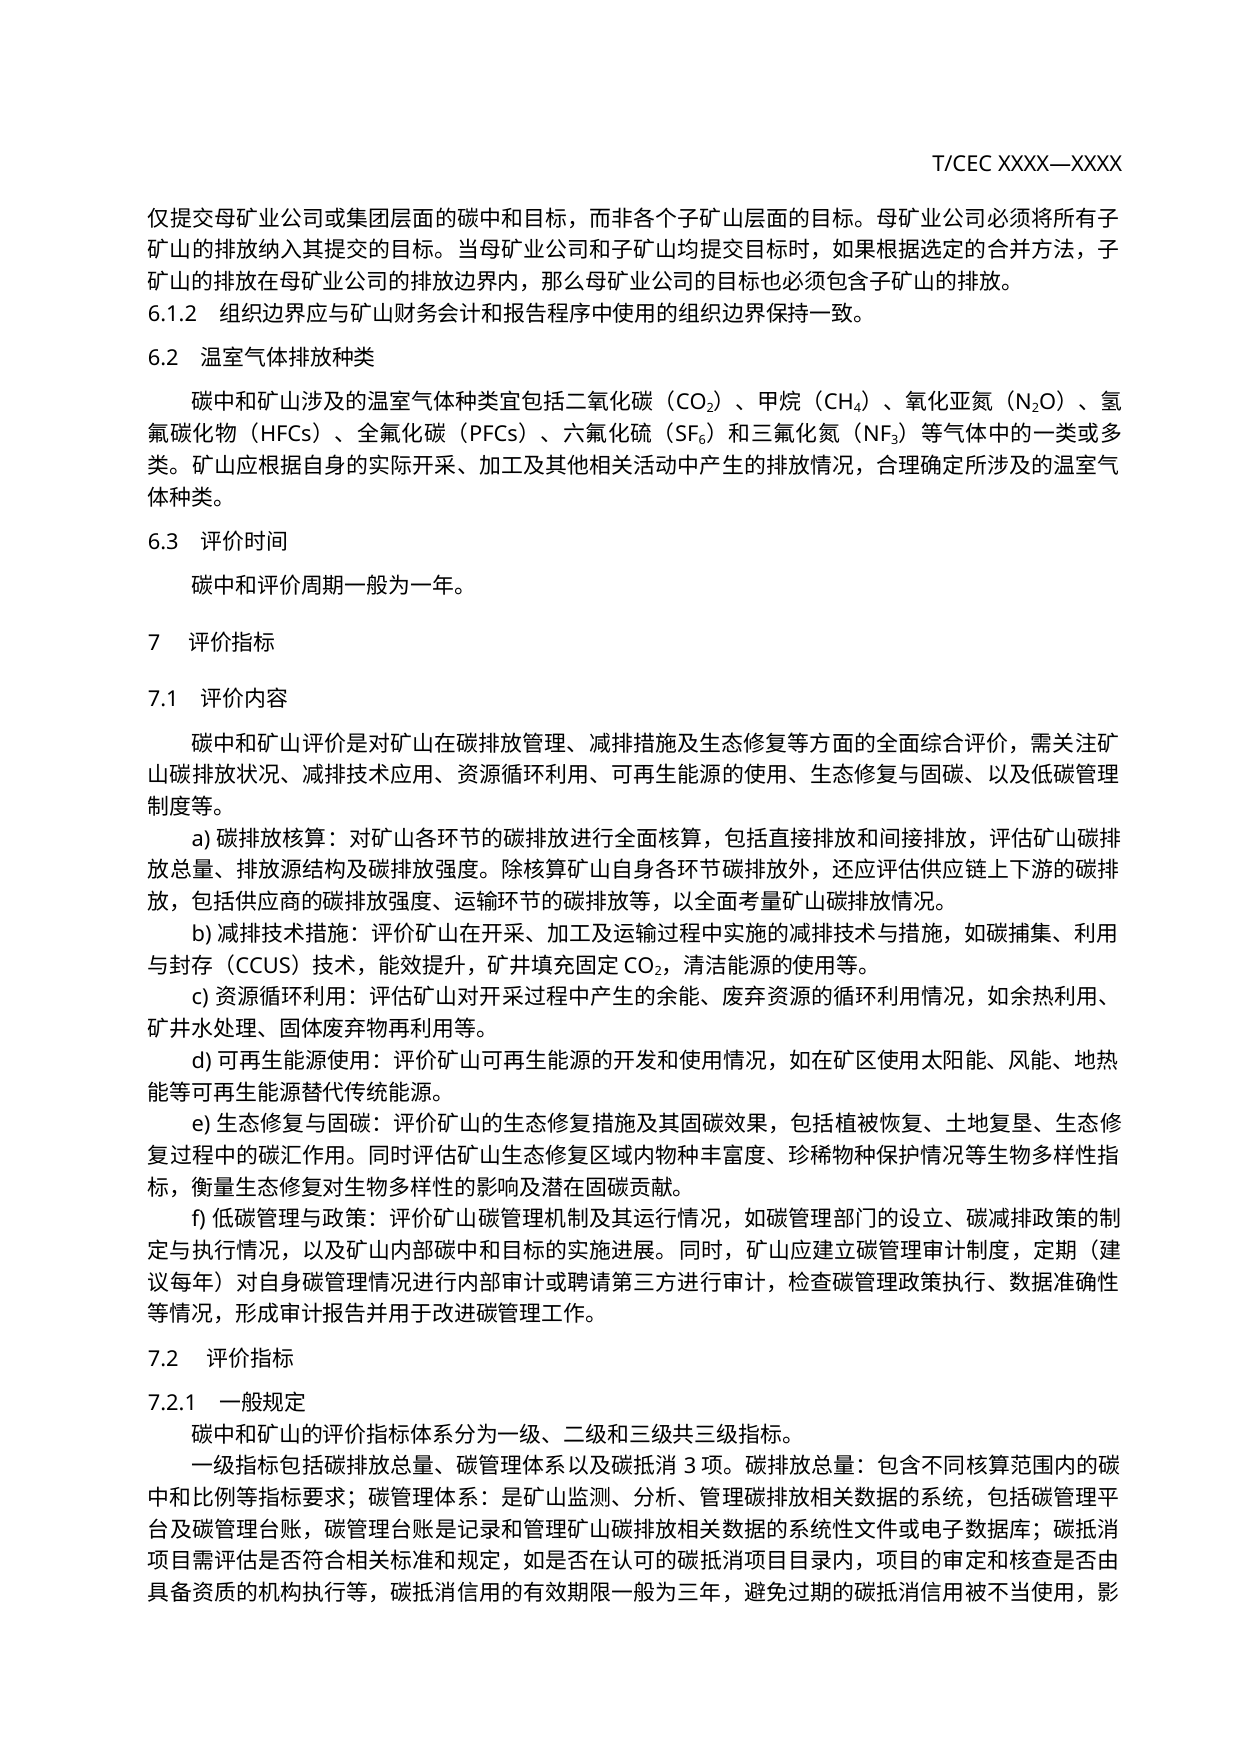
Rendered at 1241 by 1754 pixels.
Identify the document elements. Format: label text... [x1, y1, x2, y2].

text 碳中和矿山涉及的温室气体种类宜包括二氧化碳（CO2）、甲烷（CH4）、氧化亚氮（N2O）、氢氟碳化物（HFCs）、全氟化碳（PFCs）、六氟化硫（SF6）和三氟化氮（NF3）等气体中的一类或多类。矿山应根据自身的实际开采、加工及其他相关活动中产生的排放情况，合理确定所涉及的温室气体种类。 [148, 384, 1122, 511]
text 一般规定 [148, 1385, 1122, 1417]
text f) 低碳管理与政策：评价矿山碳管理机制及其运行情况，如碳管理部门的设立、碳减排政策的制定与执行情况，以及矿山内部碳中和目标的实施进展。同时，矿山应建立碳管理审计制度，定期（建议每年）对自身碳管理情况进行内部审计或聘请第三方进行审计，检查碳管理政策执行、数据准确性等情况，形成审计报告并用于改进碳管理工作。 [148, 1201, 1122, 1328]
text 评价时间 [148, 524, 1122, 556]
text e) 生态修复与固碳：评价矿山的生态修复措施及其固碳效果，包括植被恢复、土地复垦、生态修复过程中的碳汇作用。同时评估矿山生态修复区域内物种丰富度、珍稀物种保护情况等生物多样性指标，衡量生态修复对生物多样性的影响及潜在固碳贡献。 [148, 1106, 1122, 1201]
text 碳中和评价周期一般为一年。 [148, 568, 1122, 600]
text 温室气体排放种类 [148, 340, 1122, 372]
text a) 碳排放核算：对矿山各环节的碳排放进行全面核算，包括直接排放和间接排放，评估矿山碳排放总量、排放源结构及碳排放强度。除核算矿山自身各环节碳排放外，还应评估供应链上下游的碳排放，包括供应商的碳排放强度、运输环节的碳排放等，以全面考量矿山碳排放情况。 [148, 821, 1122, 916]
text 评价指标 [148, 1341, 1122, 1372]
text 组织边界应与矿山财务会计和报告程序中使用的组织边界保持一致。 [148, 296, 1122, 328]
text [148, 201, 1122, 296]
text c) 资源循环利用：评估矿山对开采过程中产生的余能、废弃资源的循环利用情况，如余热利用、矿井水处理、固体废弃物再利用等。 [148, 979, 1122, 1043]
text 评价指标 [148, 625, 1122, 656]
text 碳中和矿山评价是对矿山在碳排放管理、减排措施及生态修复等方面的全面综合评价，需关注矿山碳排放状况、减排技术应用、资源循环利用、可再生能源的使用、生态修复与固碳、以及低碳管理制度等。 [148, 726, 1122, 821]
text d) 可再生能源使用：评价矿山可再生能源的开发和使用情况，如在矿区使用太阳能、风能、地热能等可再生能源替代传统能源。 [148, 1043, 1122, 1106]
list 碳中和矿山的评价指标体系分为一级、二级和三级共三级指标。 [148, 1417, 1122, 1448]
text b) 减排技术措施：评价矿山在开采、加工及运输过程中实施的减排技术与措施，如碳捕集、利用与封存（CCUS）技术，能效提升，矿井填充固定CO2，清洁能源的使用等。 [148, 916, 1122, 979]
text 评价内容 [148, 681, 1122, 713]
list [148, 1448, 1122, 1607]
